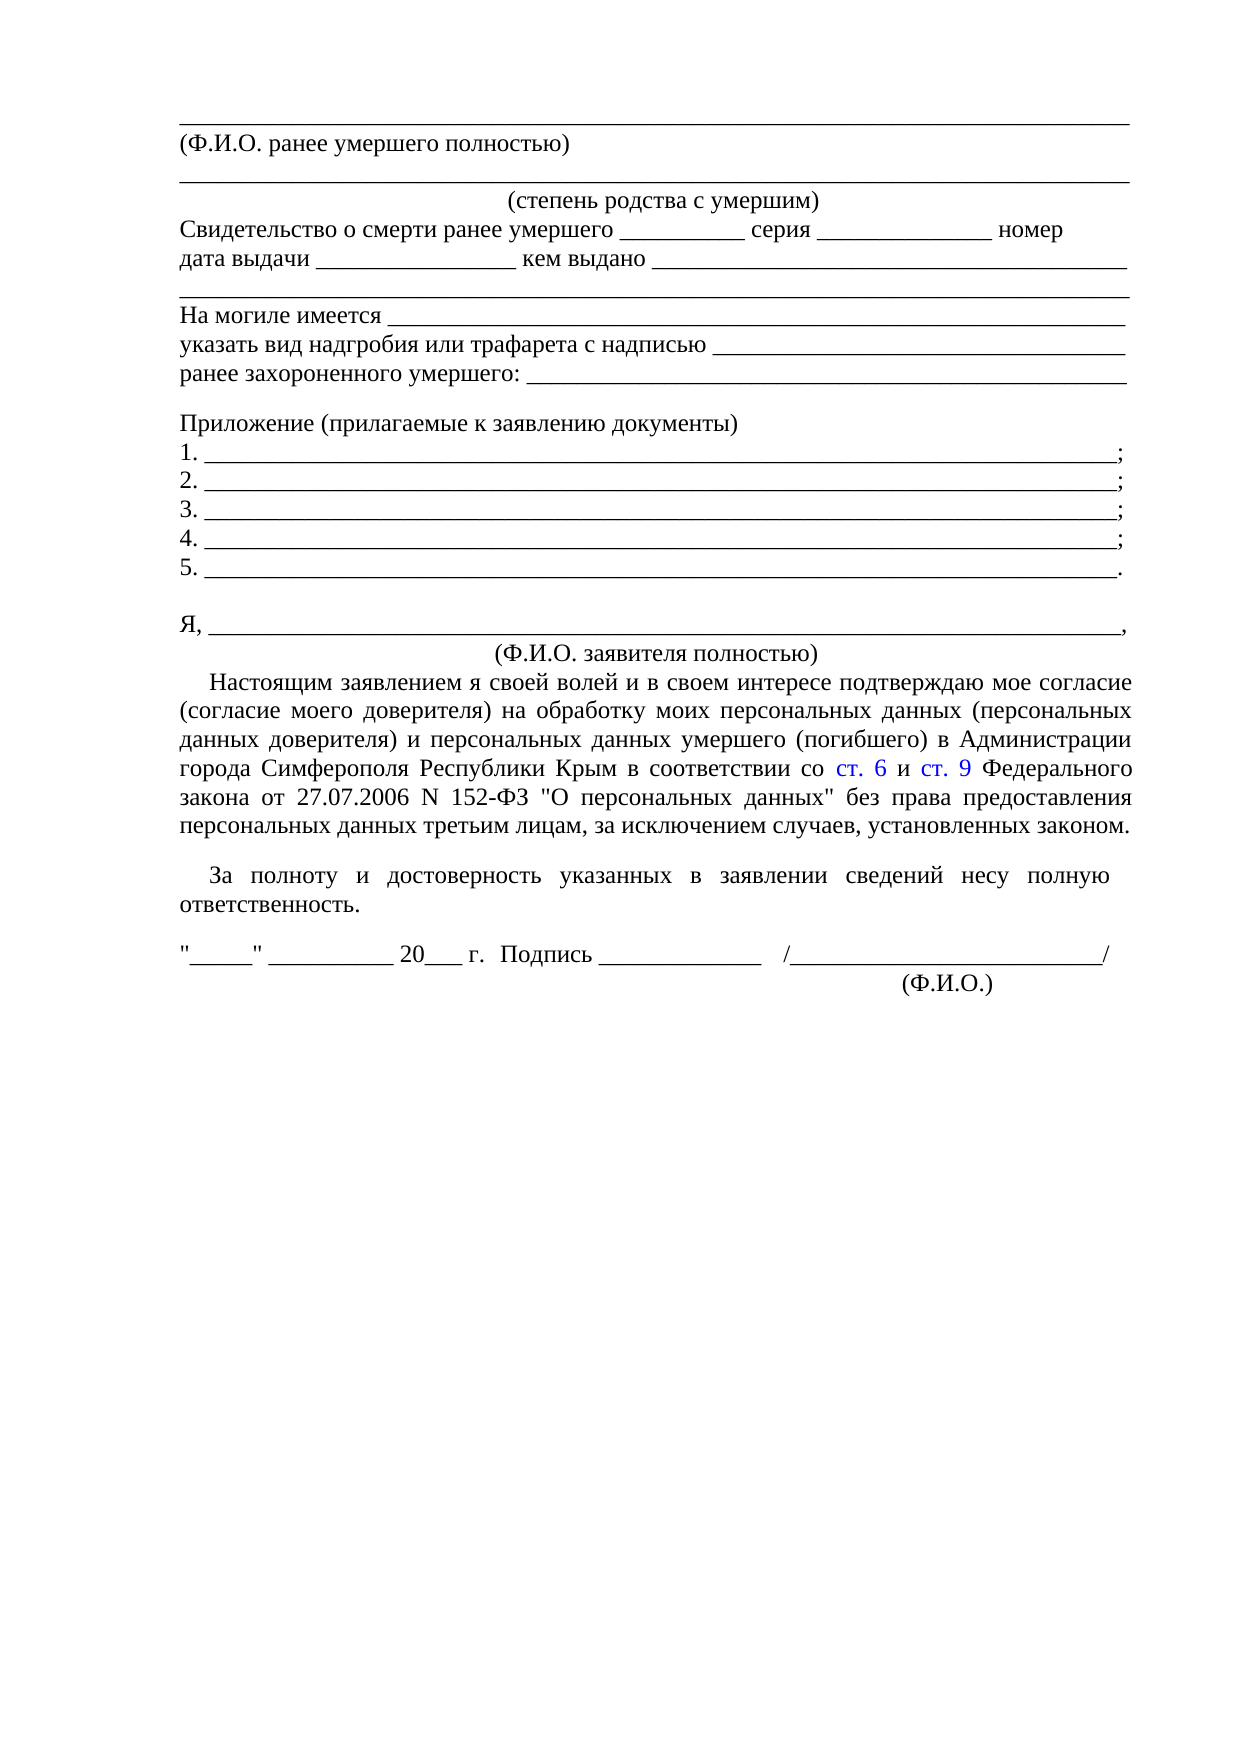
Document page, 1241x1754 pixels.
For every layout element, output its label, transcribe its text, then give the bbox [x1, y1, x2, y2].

table_cell "_____" __________ 20___ г. [173, 929, 493, 1007]
table_cell Подпись _____________ [494, 929, 777, 1007]
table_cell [173, 89, 1154, 397]
table_cell Приложение (прилагаемые к заявлению документы) 1. _________________________________________________________________________; 2. _________________________________________________________________________; 3. _________________________________________________________________________; 4. _________________________________________________________________________; 5. _________________________________________________________________________. Я, _________________________________________________________________________, (Ф.И.О. заявителя полностью) Настоящим заявлением я своей волей и в своем интересе подтверждаю мое согласие (согласие моего доверителя) на обработку моих персональных данных (персональных данных доверителя) и персональных данных умершего (погибшего) в Администрации города Симферополя Республики Крым в соответствии со ст. 6 и ст. 9 Федерального закона от 27.07.2006 N 152-ФЗ "О персональных данных" без права предоставления персональных данных третьим лицам, за исключением случаев, установленных законом. [173, 398, 1139, 850]
table_cell За полноту и достоверность указанных в заявлении сведений несу полную ответственность. [173, 850, 1118, 929]
table_cell /_________________________/ (Ф.И.О.) [777, 929, 1118, 1007]
